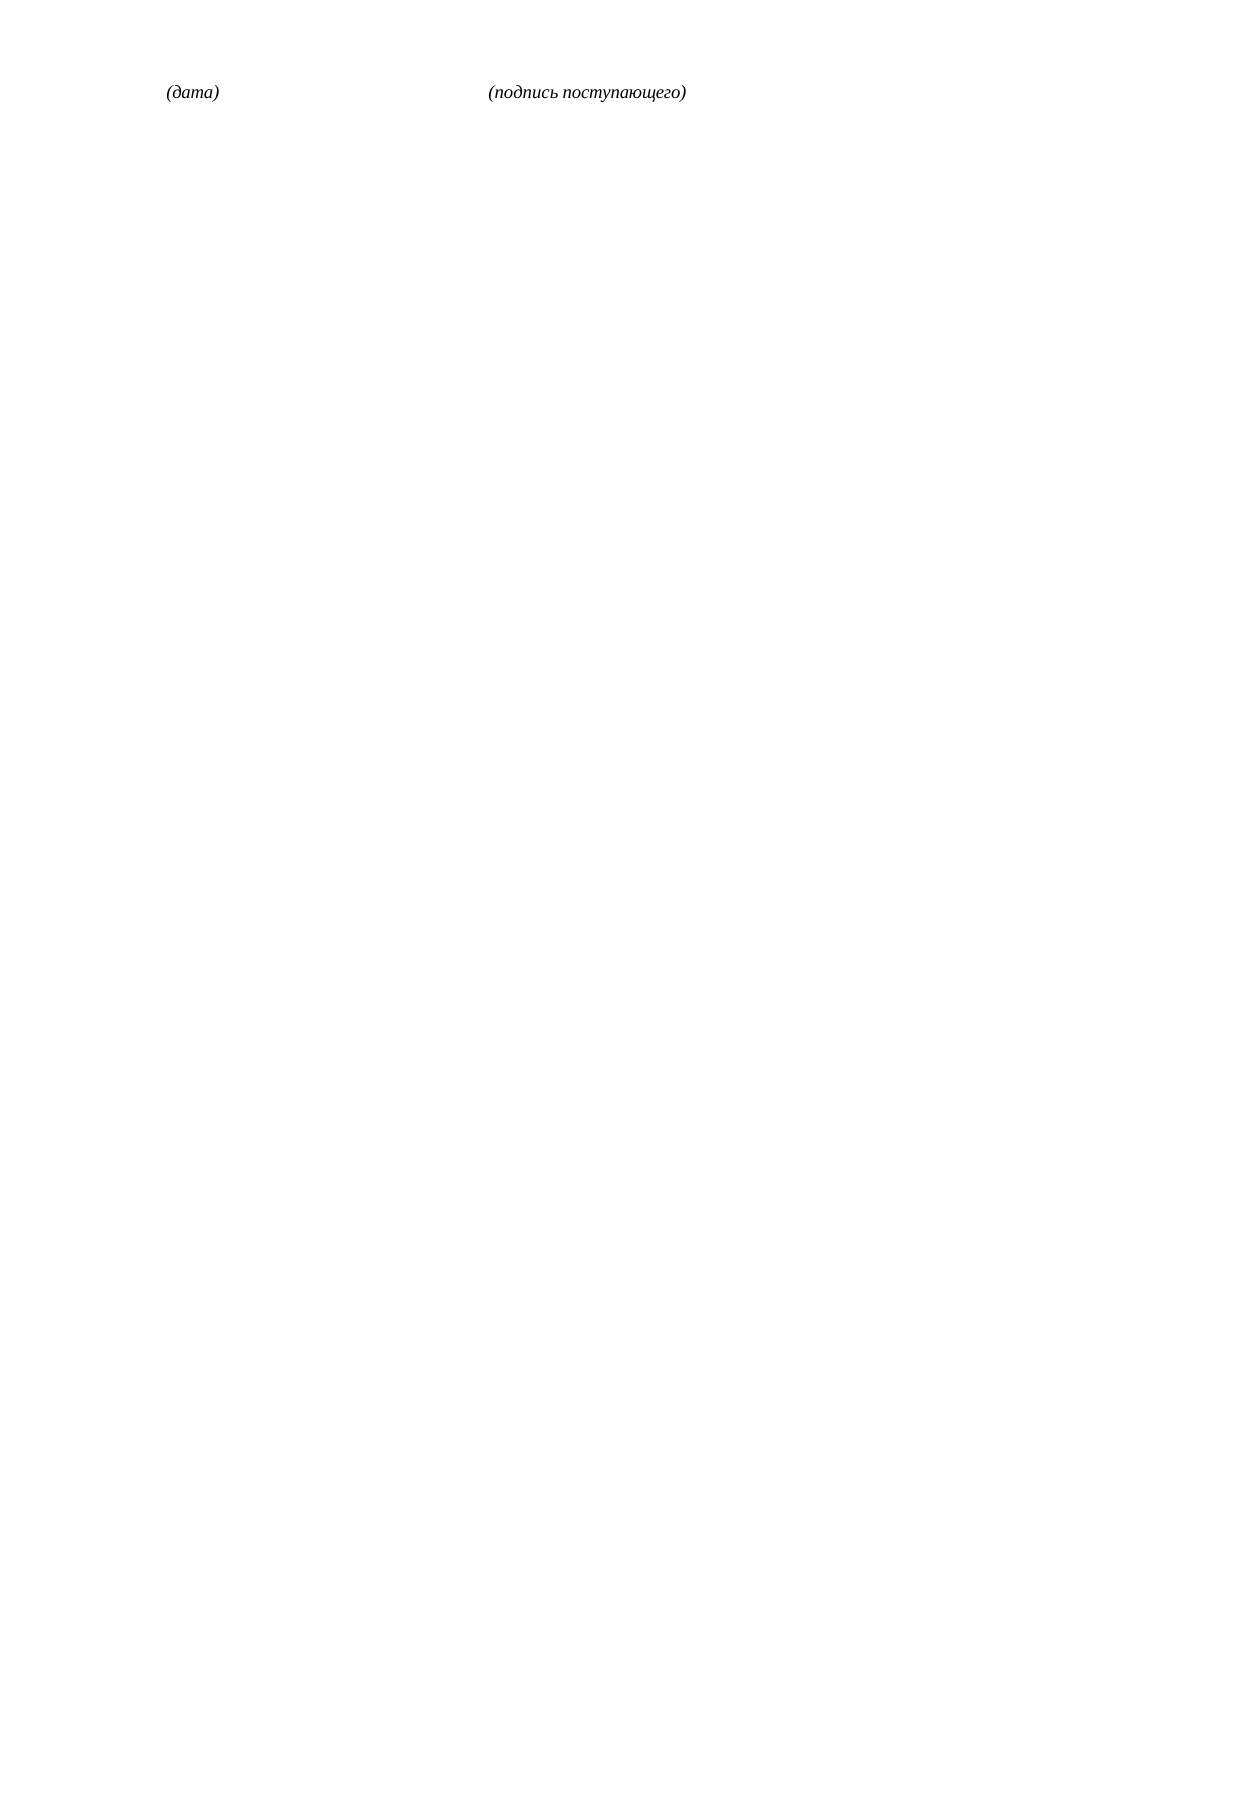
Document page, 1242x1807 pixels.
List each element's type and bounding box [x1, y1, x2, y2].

text [166, 81, 1212, 103]
